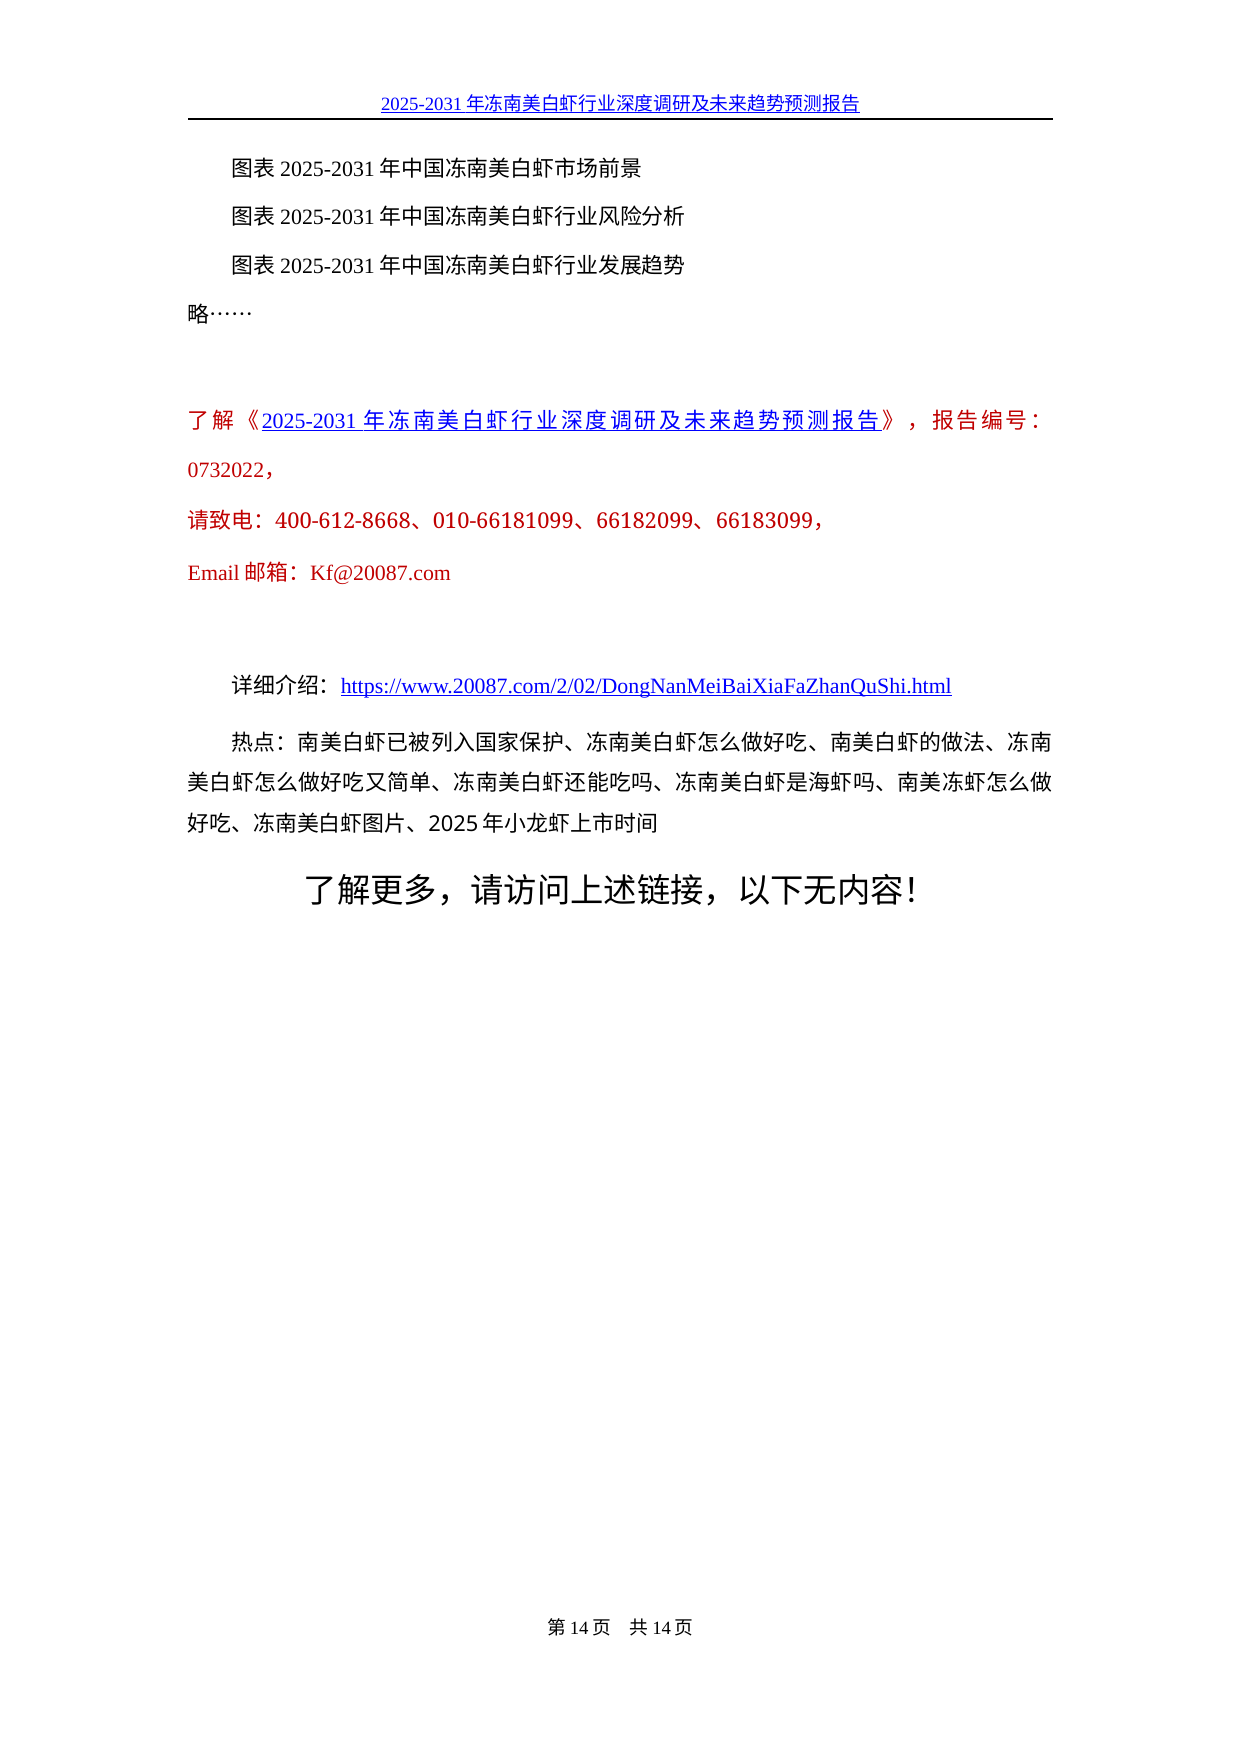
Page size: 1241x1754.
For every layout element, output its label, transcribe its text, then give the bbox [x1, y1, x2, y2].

text 请致电：400-612-8668、010-66181099、66182099、66183099， [187, 503, 1053, 536]
text 了解《2025-2031年冻南美白虾行业深度调研及未来趋势预测报告》，报告编号：0732022， [187, 403, 1053, 484]
text 详细介绍：https://www.20087.com/2/02/DongNanMeiBaiXiaFaZhanQuShi.html [187, 668, 1053, 700]
title 了解更多，请访问上述链接，以下无内容！ [187, 856, 1053, 921]
text 热点：南美白虾已被列入国家保护、冻南美白虾怎么做好吃、南美白虾的做法、冻南美白虾怎么做好吃又简单、冻南美白虾还能吃吗、冻南美白虾是海虾吗、南美冻虾怎么做好吃、冻南美白虾图片、2025年小龙虾上市时间 [187, 724, 1053, 838]
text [187, 150, 1053, 329]
text Email邮箱：Kf@20087.com [187, 555, 1053, 587]
